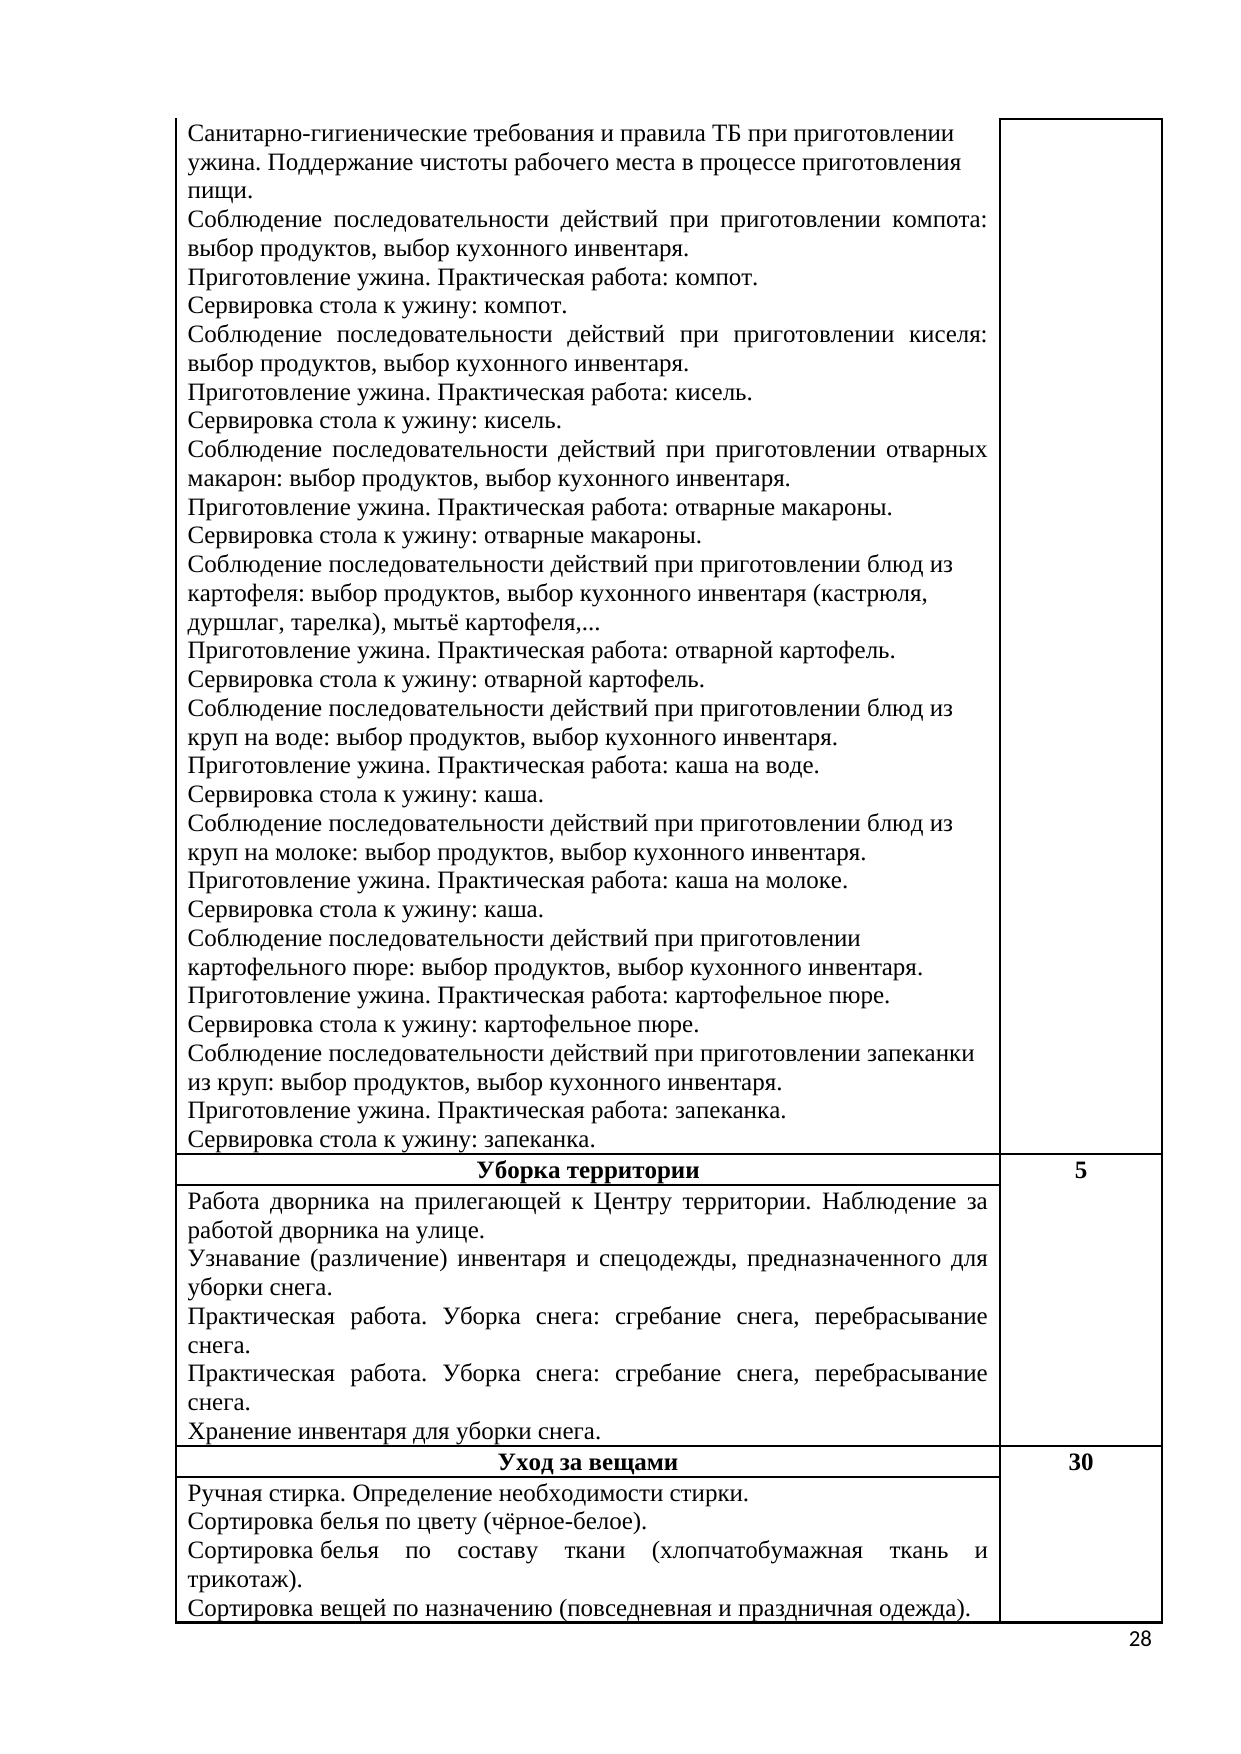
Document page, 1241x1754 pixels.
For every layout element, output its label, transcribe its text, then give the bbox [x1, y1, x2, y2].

table_cell 30 [1001, 1447, 1161, 1621]
table_cell 5 [1001, 1155, 1161, 1445]
table_cell Уборка территории [177, 1155, 999, 1184]
table_cell Уход за вещами [177, 1447, 999, 1476]
table_cell [1001, 120, 1161, 1153]
table_cell Работа дворника на прилегающей к Центру территории. Наблюдение за работой дворника на улице. Узнавание (различение) инвентаря и спецодежды, предназначенного для уборки снега. Практическая работа. Уборка снега: сгребание снега, перебрасывание снега. Практическая работа. Уборка снега: сгребание снега, перебрасывание снега. Хранение инвентаря для уборки снега. [177, 1186, 999, 1445]
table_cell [177, 1478, 999, 1621]
